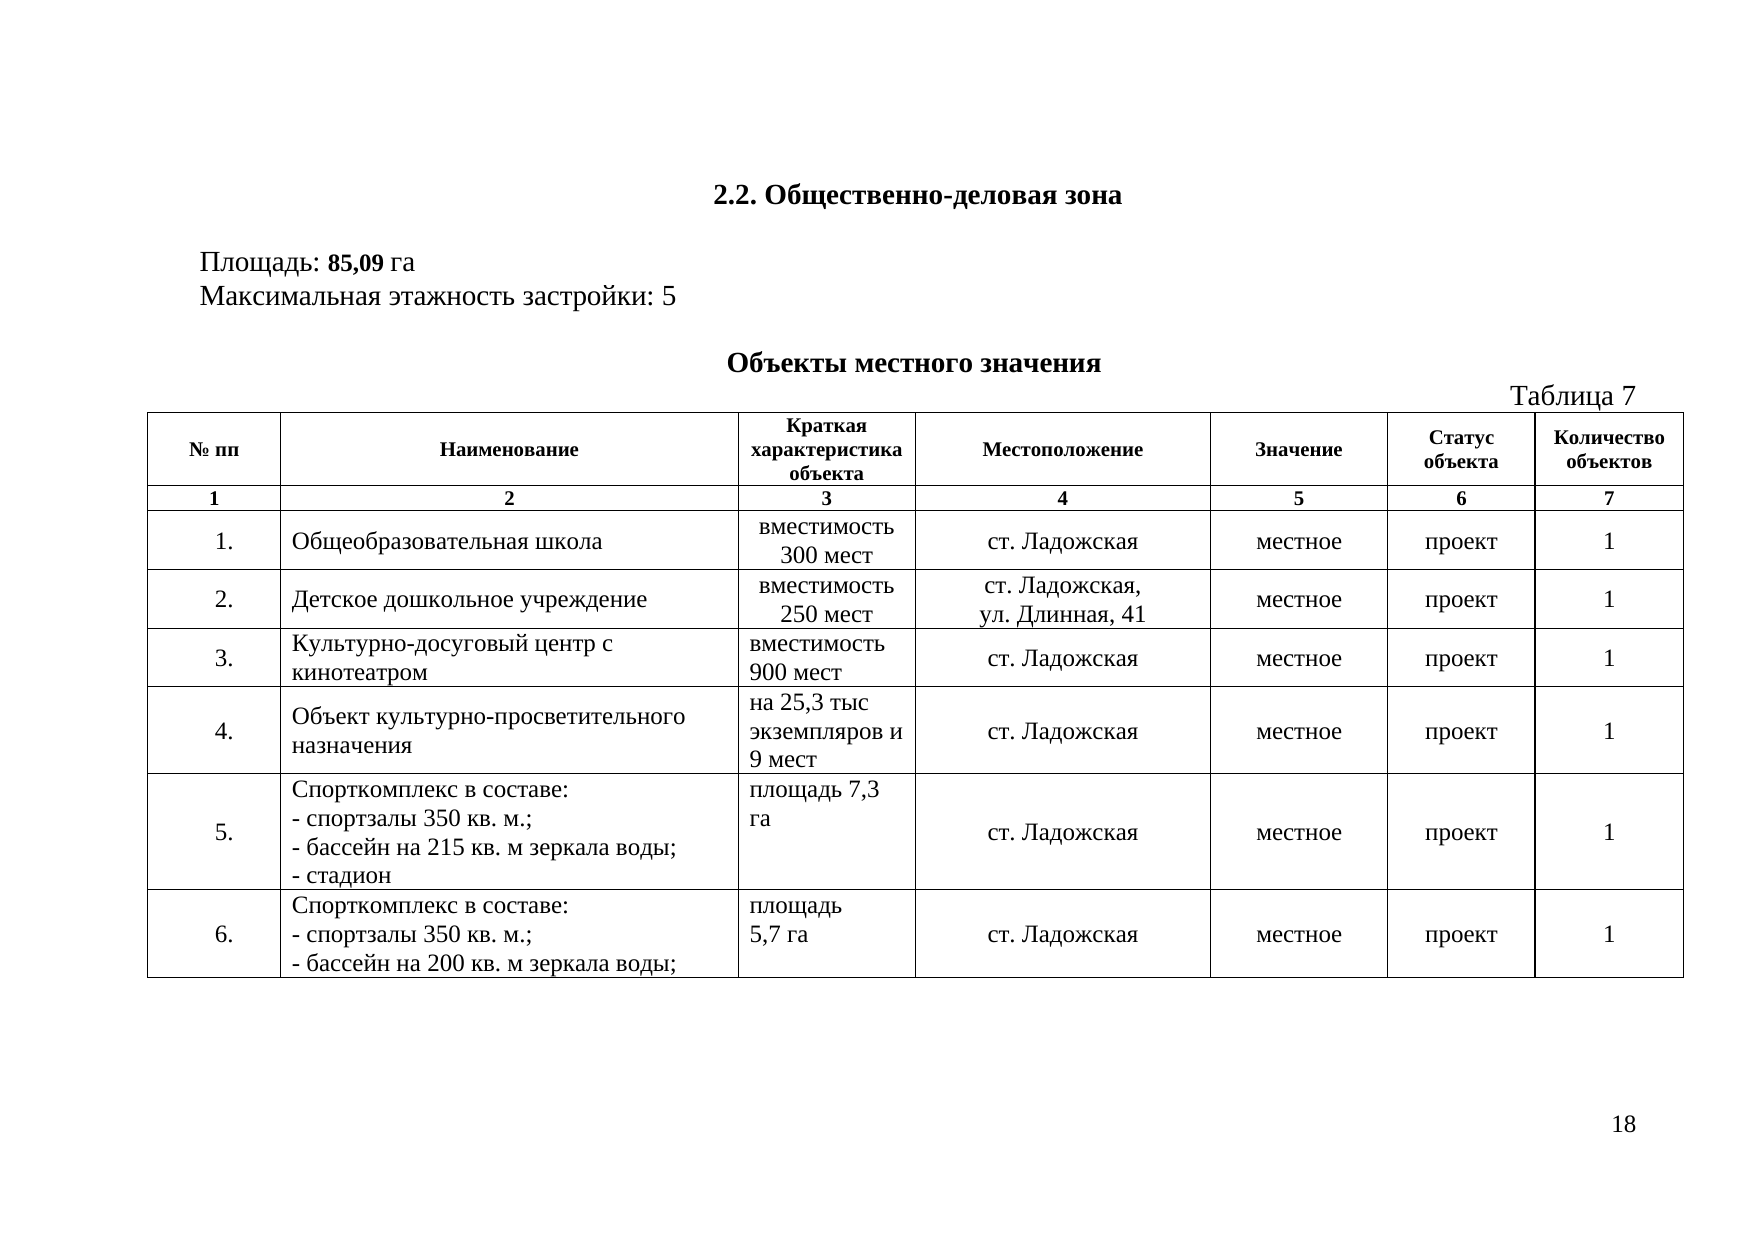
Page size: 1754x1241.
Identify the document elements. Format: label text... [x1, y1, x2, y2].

table_header Местоположение [916, 413, 1210, 485]
table_cell ст. Ладожская [916, 890, 1210, 977]
table_cell площадь 7,3 га [739, 774, 915, 889]
table_cell проект [1388, 687, 1534, 773]
table_cell ст. Ладожская [916, 774, 1210, 889]
table_cell [148, 890, 280, 977]
table_cell ст. Ладожская, ул. Длинная, 41 [916, 570, 1210, 627]
table_cell ст. Ладожская [916, 629, 1210, 686]
table_cell 1 [1536, 511, 1683, 569]
table_cell 1 [1536, 774, 1683, 889]
table_header № пп [148, 413, 280, 485]
table_header Краткая характеристика объекта [739, 413, 915, 485]
table_cell проект [1388, 774, 1534, 889]
table_cell Спорткомплекс в составе: - спортзалы 350 кв. м.; - бассейн на 215 кв. м зеркала воды; - стадион [281, 774, 738, 889]
table_cell 4 [916, 486, 1210, 510]
table_cell [148, 570, 280, 627]
table_cell 7 [1536, 486, 1683, 510]
table_cell местное [1211, 774, 1387, 889]
table_cell 1 [1536, 629, 1683, 686]
table_cell вместимость 300 мест [739, 511, 915, 569]
text Объекты местного значения [118, 345, 1636, 378]
table_cell 3 [739, 486, 915, 510]
table_cell местное [1211, 511, 1387, 569]
table_cell [148, 774, 280, 889]
table_header Количество объектов [1536, 413, 1683, 485]
table_cell вместимость 250 мест [739, 570, 915, 627]
table_cell местное [1211, 629, 1387, 686]
table_cell на 25,3 тыс экземпляров и 9 мест [739, 687, 915, 773]
text Площадь: 85,09 га [199, 244, 1636, 278]
table_cell 1 [1536, 570, 1683, 627]
text Таблица 7 [118, 378, 1636, 412]
table_cell [148, 511, 280, 569]
table_cell Объект культурно-просветительного назначения [281, 687, 738, 773]
table_header Статус объекта [1388, 413, 1534, 485]
table_cell местное [1211, 687, 1387, 773]
table_cell вместимость 900 мест [739, 629, 915, 686]
table_cell ст. Ладожская [916, 511, 1210, 569]
list 2.2. Общественно-деловая зона [199, 177, 1636, 211]
table_cell [148, 629, 280, 686]
table_header Значение [1211, 413, 1387, 485]
table_cell Спорткомплекс в составе: - спортзалы 350 кв. м.; - бассейн на 200 кв. м зеркала воды; [281, 890, 738, 977]
table_cell [148, 687, 280, 773]
table_cell 1 [1536, 687, 1683, 773]
table_cell Детское дошкольное учреждение [281, 570, 738, 627]
table_cell 5 [1211, 486, 1387, 510]
table_cell 2 [281, 486, 738, 510]
table_cell местное [1211, 570, 1387, 627]
table_header Наименование [281, 413, 738, 485]
table_cell 6 [1388, 486, 1534, 510]
table_cell 1 [148, 486, 280, 510]
table_cell площадь 5,7 га [739, 890, 915, 977]
table_cell ст. Ладожская [916, 687, 1210, 773]
table_cell 1 [1536, 890, 1683, 977]
table_cell Культурно-досуговый центр с кинотеатром [281, 629, 738, 686]
text Максимальная этажность застройки: 5 [199, 278, 1636, 311]
table_cell местное [1211, 890, 1387, 977]
table_cell проект [1388, 511, 1534, 569]
table_cell проект [1388, 629, 1534, 686]
table_cell проект [1388, 890, 1534, 977]
table_cell проект [1388, 570, 1534, 627]
table_cell Общеобразовательная школа [281, 511, 738, 569]
